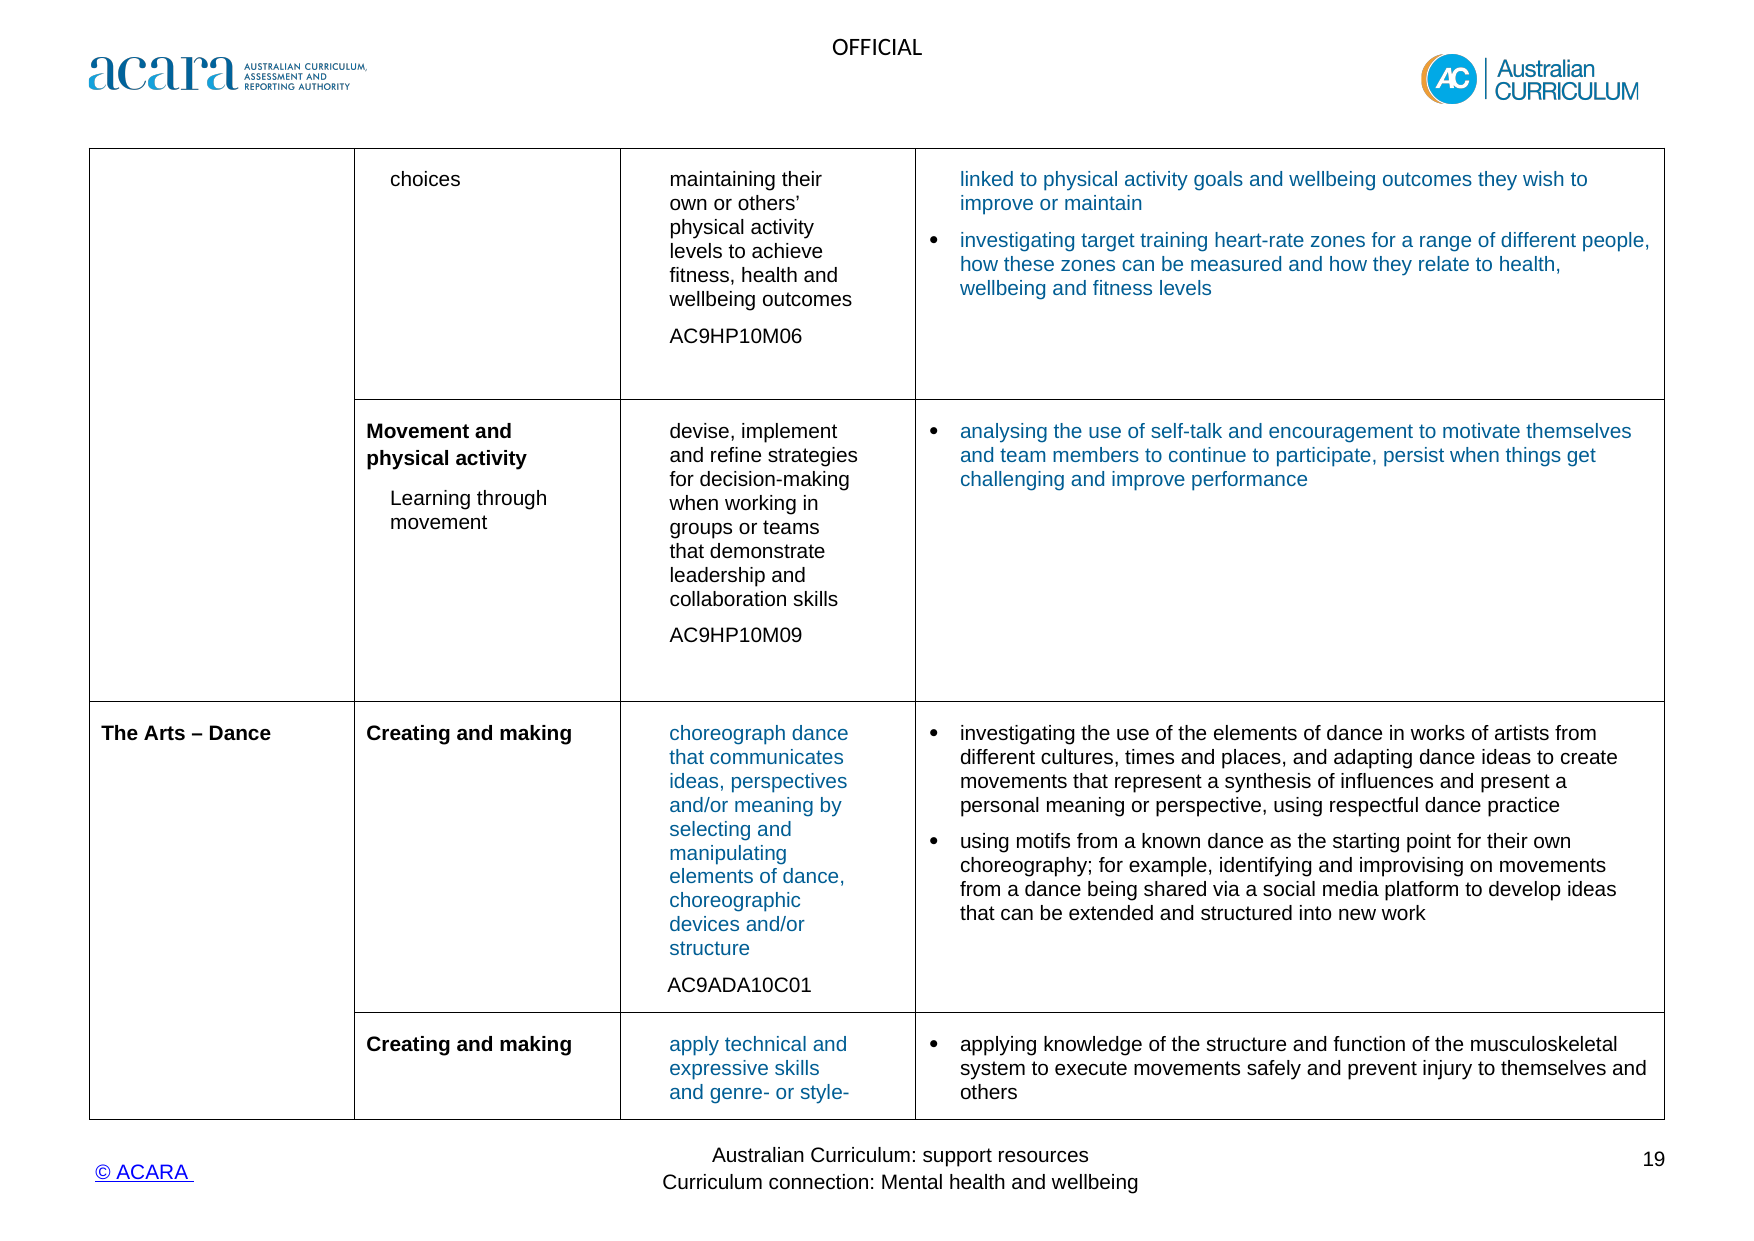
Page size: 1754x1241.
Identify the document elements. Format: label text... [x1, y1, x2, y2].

picture [1437, 68, 1468, 88]
table_cell Creating and making [355, 1013, 620, 1119]
picture [1460, 54, 1639, 104]
table_cell The Arts – Dance [90, 702, 354, 1119]
table_cell Movement and physical activity Making active choices [355, 149, 620, 399]
table_cell choreograph dance that communicates ideas, perspectives and/or meaning by selecting and manipulating elements of dance, choreographic devices and/or structure AC9ADA10C01 [621, 702, 915, 1012]
picture [88, 57, 367, 90]
table_cell devise, implement and refine strategies for decision-making when working in groups or teams that demonstrate leadership and collaboration skills AC9HP10M09 [621, 400, 915, 701]
picture [1421, 54, 1444, 104]
table_cell investigating the use of the elements of dance in works of artists from different cultures, times and places, and adapting dance ideas to create movements that represent a synthesis of influences and present a personal meaning or perspective, using respectful dance practice using motifs from a known dance as the starting point for their own choreography; for example, identifying and improvising on movements from a dance being shared via a social media platform to develop ideas that can be extended and structured into new work [916, 702, 1664, 1012]
table_cell Creating and making [355, 702, 620, 1012]
table_cell analysing the use of self-talk and encouragement to motivate themselves and team members to continue to participate, persist when things get challenging and improve performance [916, 400, 1664, 701]
table_cell Movement and physical activity Learning through movement [355, 400, 620, 701]
